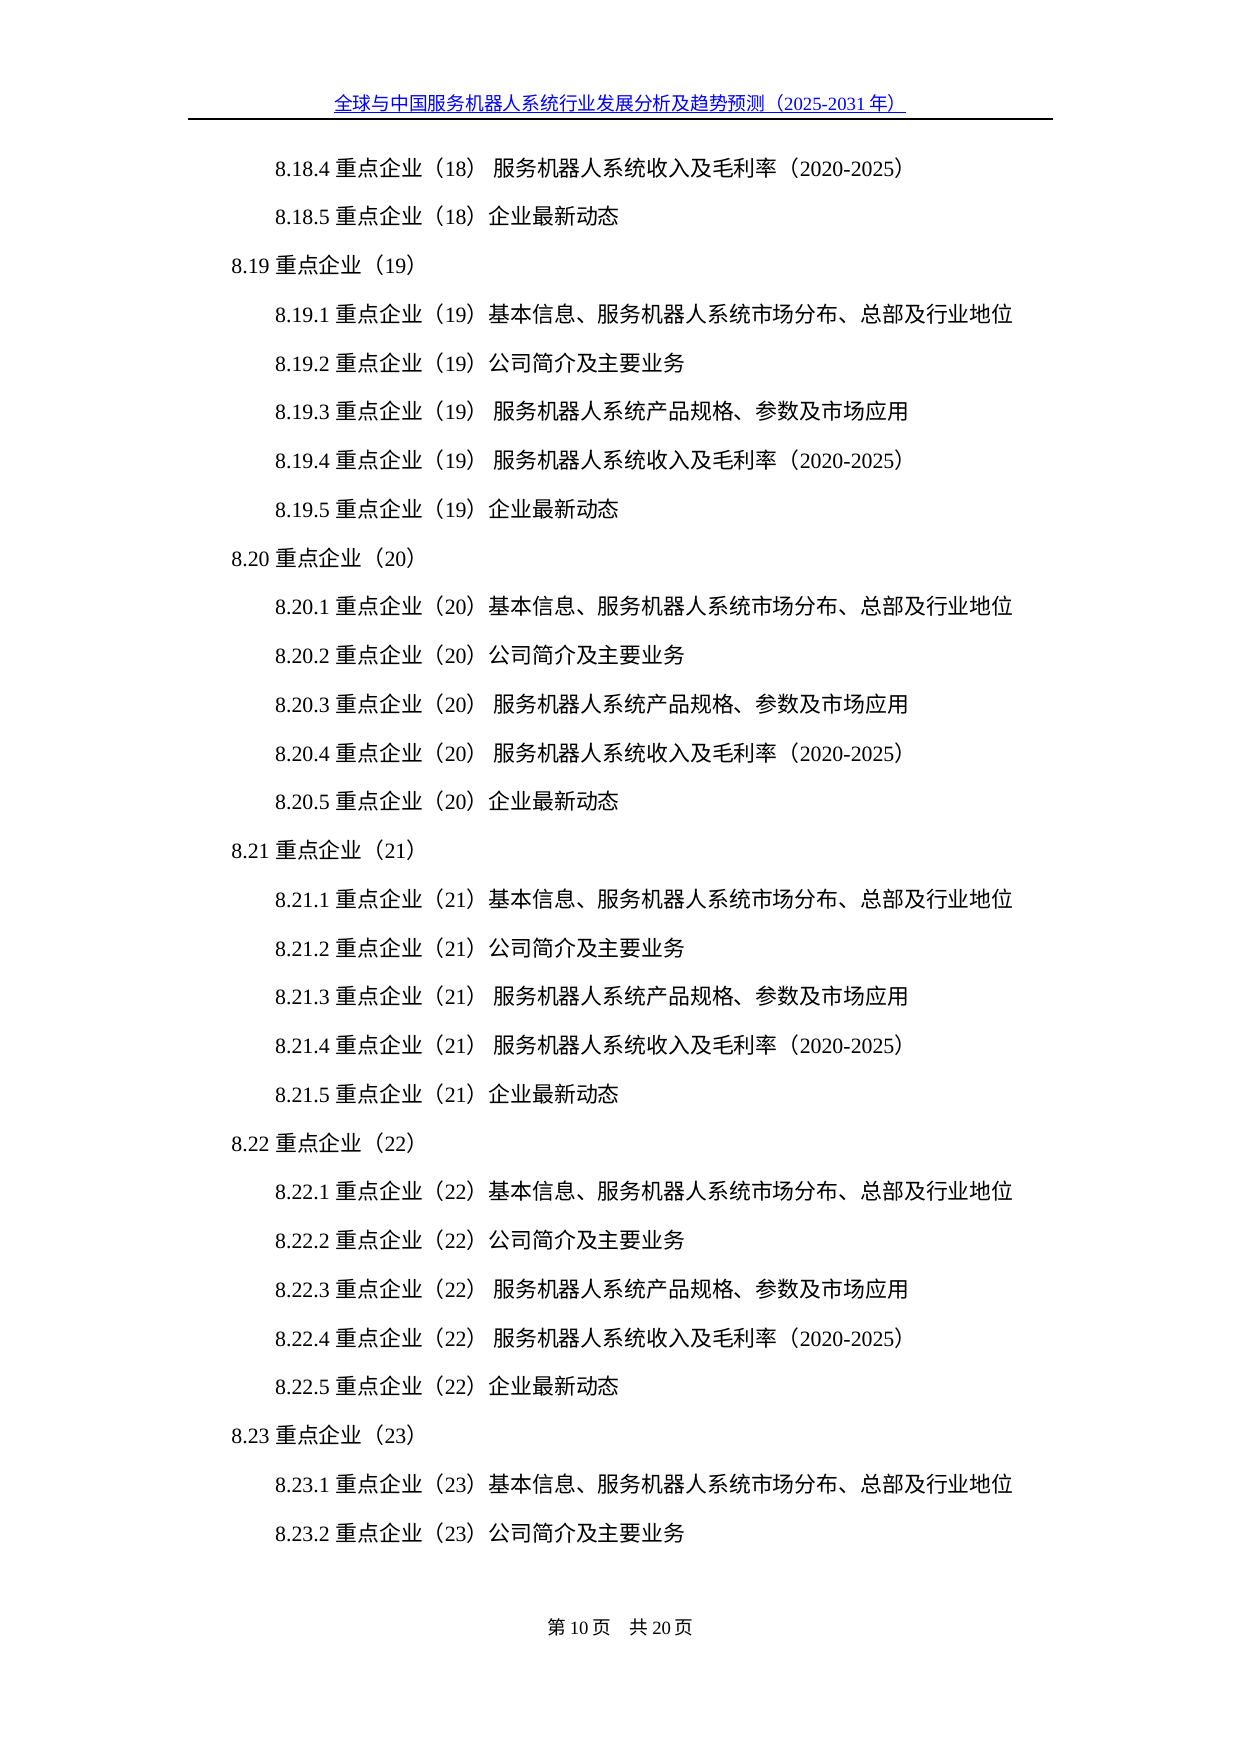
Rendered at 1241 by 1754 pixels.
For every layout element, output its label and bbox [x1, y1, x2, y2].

text [187, 150, 1053, 1548]
